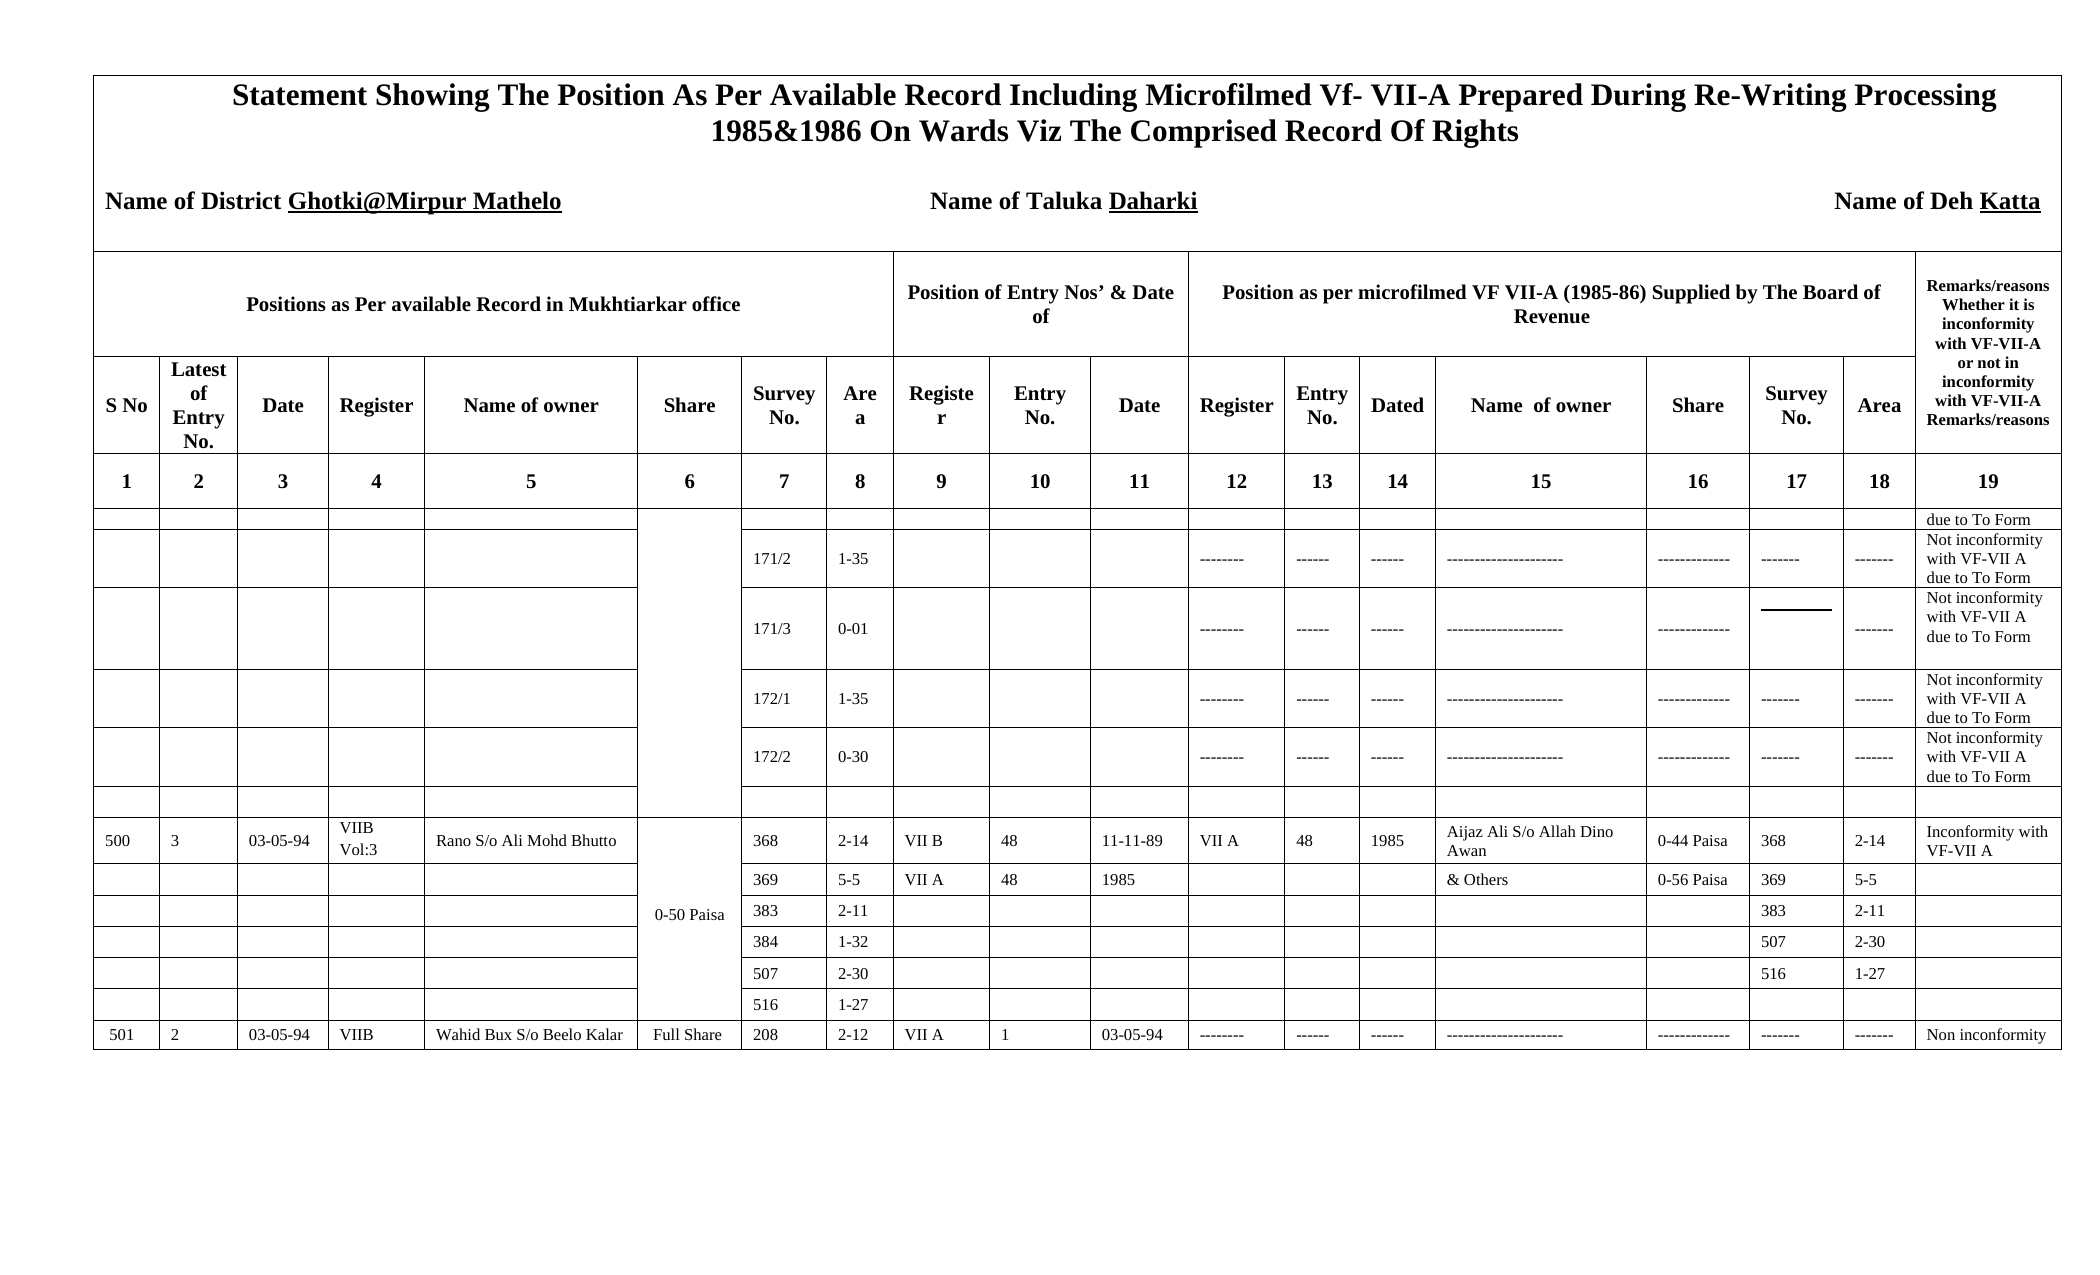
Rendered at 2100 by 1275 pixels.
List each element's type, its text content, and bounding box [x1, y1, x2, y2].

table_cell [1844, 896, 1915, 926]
table_cell Register [894, 357, 989, 453]
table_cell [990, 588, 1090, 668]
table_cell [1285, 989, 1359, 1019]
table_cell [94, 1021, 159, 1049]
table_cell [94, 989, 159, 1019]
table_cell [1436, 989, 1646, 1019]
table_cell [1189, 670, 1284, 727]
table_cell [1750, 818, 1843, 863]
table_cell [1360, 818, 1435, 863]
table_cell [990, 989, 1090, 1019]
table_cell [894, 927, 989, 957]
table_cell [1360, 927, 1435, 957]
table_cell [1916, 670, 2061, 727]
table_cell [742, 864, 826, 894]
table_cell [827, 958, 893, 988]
table_cell Date [238, 357, 328, 453]
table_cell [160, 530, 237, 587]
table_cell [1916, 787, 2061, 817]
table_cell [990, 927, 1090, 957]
table_cell Share [638, 357, 741, 453]
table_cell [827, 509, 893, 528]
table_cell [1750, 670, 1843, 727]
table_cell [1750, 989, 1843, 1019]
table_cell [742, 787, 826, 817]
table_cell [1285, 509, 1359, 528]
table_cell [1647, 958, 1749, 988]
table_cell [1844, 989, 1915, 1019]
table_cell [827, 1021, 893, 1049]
table_cell 3 [238, 454, 328, 508]
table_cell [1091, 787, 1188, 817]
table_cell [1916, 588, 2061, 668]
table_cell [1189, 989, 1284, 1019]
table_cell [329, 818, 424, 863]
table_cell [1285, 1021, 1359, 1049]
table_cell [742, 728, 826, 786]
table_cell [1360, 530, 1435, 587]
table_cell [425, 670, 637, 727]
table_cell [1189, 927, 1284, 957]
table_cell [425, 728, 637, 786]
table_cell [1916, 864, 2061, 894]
table_cell Name of owner [425, 357, 637, 453]
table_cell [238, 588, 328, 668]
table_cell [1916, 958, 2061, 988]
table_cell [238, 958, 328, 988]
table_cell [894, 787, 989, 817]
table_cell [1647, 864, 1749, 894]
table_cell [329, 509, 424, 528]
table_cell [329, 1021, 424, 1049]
table_cell Date [1091, 357, 1188, 453]
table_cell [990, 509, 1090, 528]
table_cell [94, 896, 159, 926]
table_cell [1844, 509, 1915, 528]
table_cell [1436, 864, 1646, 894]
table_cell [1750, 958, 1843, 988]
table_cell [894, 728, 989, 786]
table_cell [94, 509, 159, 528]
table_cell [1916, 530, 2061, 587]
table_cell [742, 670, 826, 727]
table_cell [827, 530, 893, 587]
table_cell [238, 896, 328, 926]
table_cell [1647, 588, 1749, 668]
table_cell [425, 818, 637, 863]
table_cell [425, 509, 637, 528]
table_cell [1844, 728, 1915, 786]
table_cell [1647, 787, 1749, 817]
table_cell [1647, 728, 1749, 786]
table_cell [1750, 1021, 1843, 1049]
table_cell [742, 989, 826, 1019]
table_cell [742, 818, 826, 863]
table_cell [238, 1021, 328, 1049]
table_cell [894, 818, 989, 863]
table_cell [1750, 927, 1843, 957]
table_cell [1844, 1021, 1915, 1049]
table_header Statement Showing The Position As Per Available Record Including Microfilmed Vf- VII-A Prepared During Re-Writing Processing 1985&1986 On Wards Viz The Comprised Record Of Rights Name of District Ghotki@Mirpur Mathelo Name of Taluka Daharki Name of Deh Katta [94, 76, 2061, 251]
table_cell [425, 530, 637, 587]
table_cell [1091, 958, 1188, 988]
table_cell 18 [1844, 454, 1915, 508]
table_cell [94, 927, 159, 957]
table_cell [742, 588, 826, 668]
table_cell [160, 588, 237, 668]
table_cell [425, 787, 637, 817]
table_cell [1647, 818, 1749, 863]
table_cell Position of Entry Nos’ & Date of [894, 252, 1188, 356]
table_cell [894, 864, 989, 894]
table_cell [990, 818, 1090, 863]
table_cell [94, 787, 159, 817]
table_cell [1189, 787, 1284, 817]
table_cell Remarks/reasons Whether it is inconformity with VF-VII-A or not in inconformity with VF-VII-A Remarks/reasons [1916, 252, 2061, 453]
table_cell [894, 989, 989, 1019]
table_cell Positions as Per available Record in Mukhtiarkar office [94, 252, 893, 356]
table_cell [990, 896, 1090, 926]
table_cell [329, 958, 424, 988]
table_cell Name of owner [1436, 357, 1646, 453]
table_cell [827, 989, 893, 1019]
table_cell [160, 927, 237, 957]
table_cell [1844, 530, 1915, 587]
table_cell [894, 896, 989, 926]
table_cell Dated [1360, 357, 1435, 453]
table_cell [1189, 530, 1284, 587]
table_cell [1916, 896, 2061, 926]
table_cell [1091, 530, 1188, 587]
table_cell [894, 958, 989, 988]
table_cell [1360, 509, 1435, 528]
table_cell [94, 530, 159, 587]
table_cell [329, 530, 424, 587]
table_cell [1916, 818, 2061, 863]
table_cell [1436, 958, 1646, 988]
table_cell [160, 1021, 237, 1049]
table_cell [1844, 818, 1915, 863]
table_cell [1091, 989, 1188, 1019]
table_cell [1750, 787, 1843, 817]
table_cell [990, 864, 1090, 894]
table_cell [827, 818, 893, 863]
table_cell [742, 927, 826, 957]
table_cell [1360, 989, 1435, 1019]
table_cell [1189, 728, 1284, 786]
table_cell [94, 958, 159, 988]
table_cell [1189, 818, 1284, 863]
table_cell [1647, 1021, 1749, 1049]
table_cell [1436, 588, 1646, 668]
table_cell 8 [827, 454, 893, 508]
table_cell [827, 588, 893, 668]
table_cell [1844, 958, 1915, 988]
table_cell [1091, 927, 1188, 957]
table_cell Position as per microfilmed VF VII-A (1985-86) Supplied by The Board of Revenue [1189, 252, 1915, 356]
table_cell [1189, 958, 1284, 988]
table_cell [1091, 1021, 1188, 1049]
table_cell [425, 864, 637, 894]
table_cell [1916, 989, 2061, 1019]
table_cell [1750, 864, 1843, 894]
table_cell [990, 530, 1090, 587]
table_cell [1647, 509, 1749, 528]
table_cell Register [1189, 357, 1284, 453]
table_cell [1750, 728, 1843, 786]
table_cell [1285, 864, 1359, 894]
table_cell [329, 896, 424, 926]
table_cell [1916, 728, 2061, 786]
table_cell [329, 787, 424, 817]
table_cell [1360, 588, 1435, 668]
table_cell Survey No. [742, 357, 826, 453]
table_cell Register [329, 357, 424, 453]
table_cell 16 [1647, 454, 1749, 508]
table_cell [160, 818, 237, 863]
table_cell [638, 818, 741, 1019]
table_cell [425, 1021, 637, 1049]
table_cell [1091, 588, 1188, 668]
table_cell 10 [990, 454, 1090, 508]
table_cell S No [94, 357, 159, 453]
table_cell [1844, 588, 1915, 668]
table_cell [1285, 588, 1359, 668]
table_cell Area [827, 357, 893, 453]
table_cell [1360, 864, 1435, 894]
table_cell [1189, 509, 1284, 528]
table_cell 11 [1091, 454, 1188, 508]
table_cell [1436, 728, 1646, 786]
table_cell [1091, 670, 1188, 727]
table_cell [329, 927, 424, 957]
table_cell Survey No. [1750, 357, 1843, 453]
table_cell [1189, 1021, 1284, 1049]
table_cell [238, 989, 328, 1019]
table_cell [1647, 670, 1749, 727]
table_cell Entry No. [990, 357, 1090, 453]
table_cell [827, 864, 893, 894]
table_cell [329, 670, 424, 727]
table_cell 13 [1285, 454, 1359, 508]
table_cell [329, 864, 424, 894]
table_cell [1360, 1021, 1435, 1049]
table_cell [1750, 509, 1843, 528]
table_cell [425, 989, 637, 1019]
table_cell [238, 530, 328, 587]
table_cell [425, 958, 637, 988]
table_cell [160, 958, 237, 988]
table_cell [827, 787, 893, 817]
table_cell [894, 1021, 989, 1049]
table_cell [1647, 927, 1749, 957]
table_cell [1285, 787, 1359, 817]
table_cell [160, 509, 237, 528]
table_cell 6 [638, 454, 741, 508]
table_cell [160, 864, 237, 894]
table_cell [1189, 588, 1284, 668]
table_cell 2 [160, 454, 237, 508]
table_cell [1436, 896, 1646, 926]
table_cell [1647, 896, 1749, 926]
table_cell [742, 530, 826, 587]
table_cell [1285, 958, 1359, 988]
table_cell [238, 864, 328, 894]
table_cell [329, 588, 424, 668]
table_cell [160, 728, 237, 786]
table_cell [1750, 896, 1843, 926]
table_cell 17 [1750, 454, 1843, 508]
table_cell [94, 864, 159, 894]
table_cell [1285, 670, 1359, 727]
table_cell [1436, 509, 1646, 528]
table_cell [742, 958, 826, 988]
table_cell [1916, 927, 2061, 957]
table_cell 14 [1360, 454, 1435, 508]
table_cell Entry No. [1285, 357, 1359, 453]
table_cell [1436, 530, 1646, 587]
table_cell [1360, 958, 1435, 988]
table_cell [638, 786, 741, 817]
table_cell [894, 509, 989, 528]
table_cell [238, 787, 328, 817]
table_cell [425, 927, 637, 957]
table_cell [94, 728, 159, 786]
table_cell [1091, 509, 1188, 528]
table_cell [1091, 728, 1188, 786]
table_cell 1 [94, 454, 159, 508]
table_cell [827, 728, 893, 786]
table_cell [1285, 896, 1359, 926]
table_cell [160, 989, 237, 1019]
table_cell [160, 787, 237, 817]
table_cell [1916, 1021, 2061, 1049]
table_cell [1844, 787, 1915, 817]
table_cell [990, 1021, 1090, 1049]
table_cell 19 [1916, 454, 2061, 508]
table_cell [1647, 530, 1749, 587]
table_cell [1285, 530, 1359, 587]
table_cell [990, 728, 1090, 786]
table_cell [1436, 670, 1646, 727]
table_cell Latest of Entry No. [160, 357, 237, 453]
table_cell 15 [1436, 454, 1646, 508]
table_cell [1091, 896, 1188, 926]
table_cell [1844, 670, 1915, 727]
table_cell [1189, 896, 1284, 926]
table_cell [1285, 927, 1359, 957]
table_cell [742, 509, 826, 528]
table_cell 5 [425, 454, 637, 508]
table_cell 4 [329, 454, 424, 508]
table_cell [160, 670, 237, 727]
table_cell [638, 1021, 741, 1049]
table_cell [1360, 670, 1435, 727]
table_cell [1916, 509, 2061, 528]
table_cell Share [1647, 357, 1749, 453]
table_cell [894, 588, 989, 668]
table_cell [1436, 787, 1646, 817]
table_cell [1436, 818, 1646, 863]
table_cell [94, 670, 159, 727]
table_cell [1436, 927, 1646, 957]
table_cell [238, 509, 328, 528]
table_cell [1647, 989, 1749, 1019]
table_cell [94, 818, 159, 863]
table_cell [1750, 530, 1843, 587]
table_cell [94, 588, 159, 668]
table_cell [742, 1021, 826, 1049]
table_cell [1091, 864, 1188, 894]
table_cell 12 [1189, 454, 1284, 508]
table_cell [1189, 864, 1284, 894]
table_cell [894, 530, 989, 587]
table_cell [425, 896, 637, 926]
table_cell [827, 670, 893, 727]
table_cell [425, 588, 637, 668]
table_cell 9 [894, 454, 989, 508]
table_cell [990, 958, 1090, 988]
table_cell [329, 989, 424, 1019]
table_cell 7 [742, 454, 826, 508]
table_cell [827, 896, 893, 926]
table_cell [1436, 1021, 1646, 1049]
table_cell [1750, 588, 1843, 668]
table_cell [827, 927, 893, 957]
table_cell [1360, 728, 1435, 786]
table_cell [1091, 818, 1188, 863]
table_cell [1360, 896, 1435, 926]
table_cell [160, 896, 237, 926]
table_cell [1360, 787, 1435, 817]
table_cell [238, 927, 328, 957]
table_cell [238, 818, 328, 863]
table_cell Area [1844, 357, 1915, 453]
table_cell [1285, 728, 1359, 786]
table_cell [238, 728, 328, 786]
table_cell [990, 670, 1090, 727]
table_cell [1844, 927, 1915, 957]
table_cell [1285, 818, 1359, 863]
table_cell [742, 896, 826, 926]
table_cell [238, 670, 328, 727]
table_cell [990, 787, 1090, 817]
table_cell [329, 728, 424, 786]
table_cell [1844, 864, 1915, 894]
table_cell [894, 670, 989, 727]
